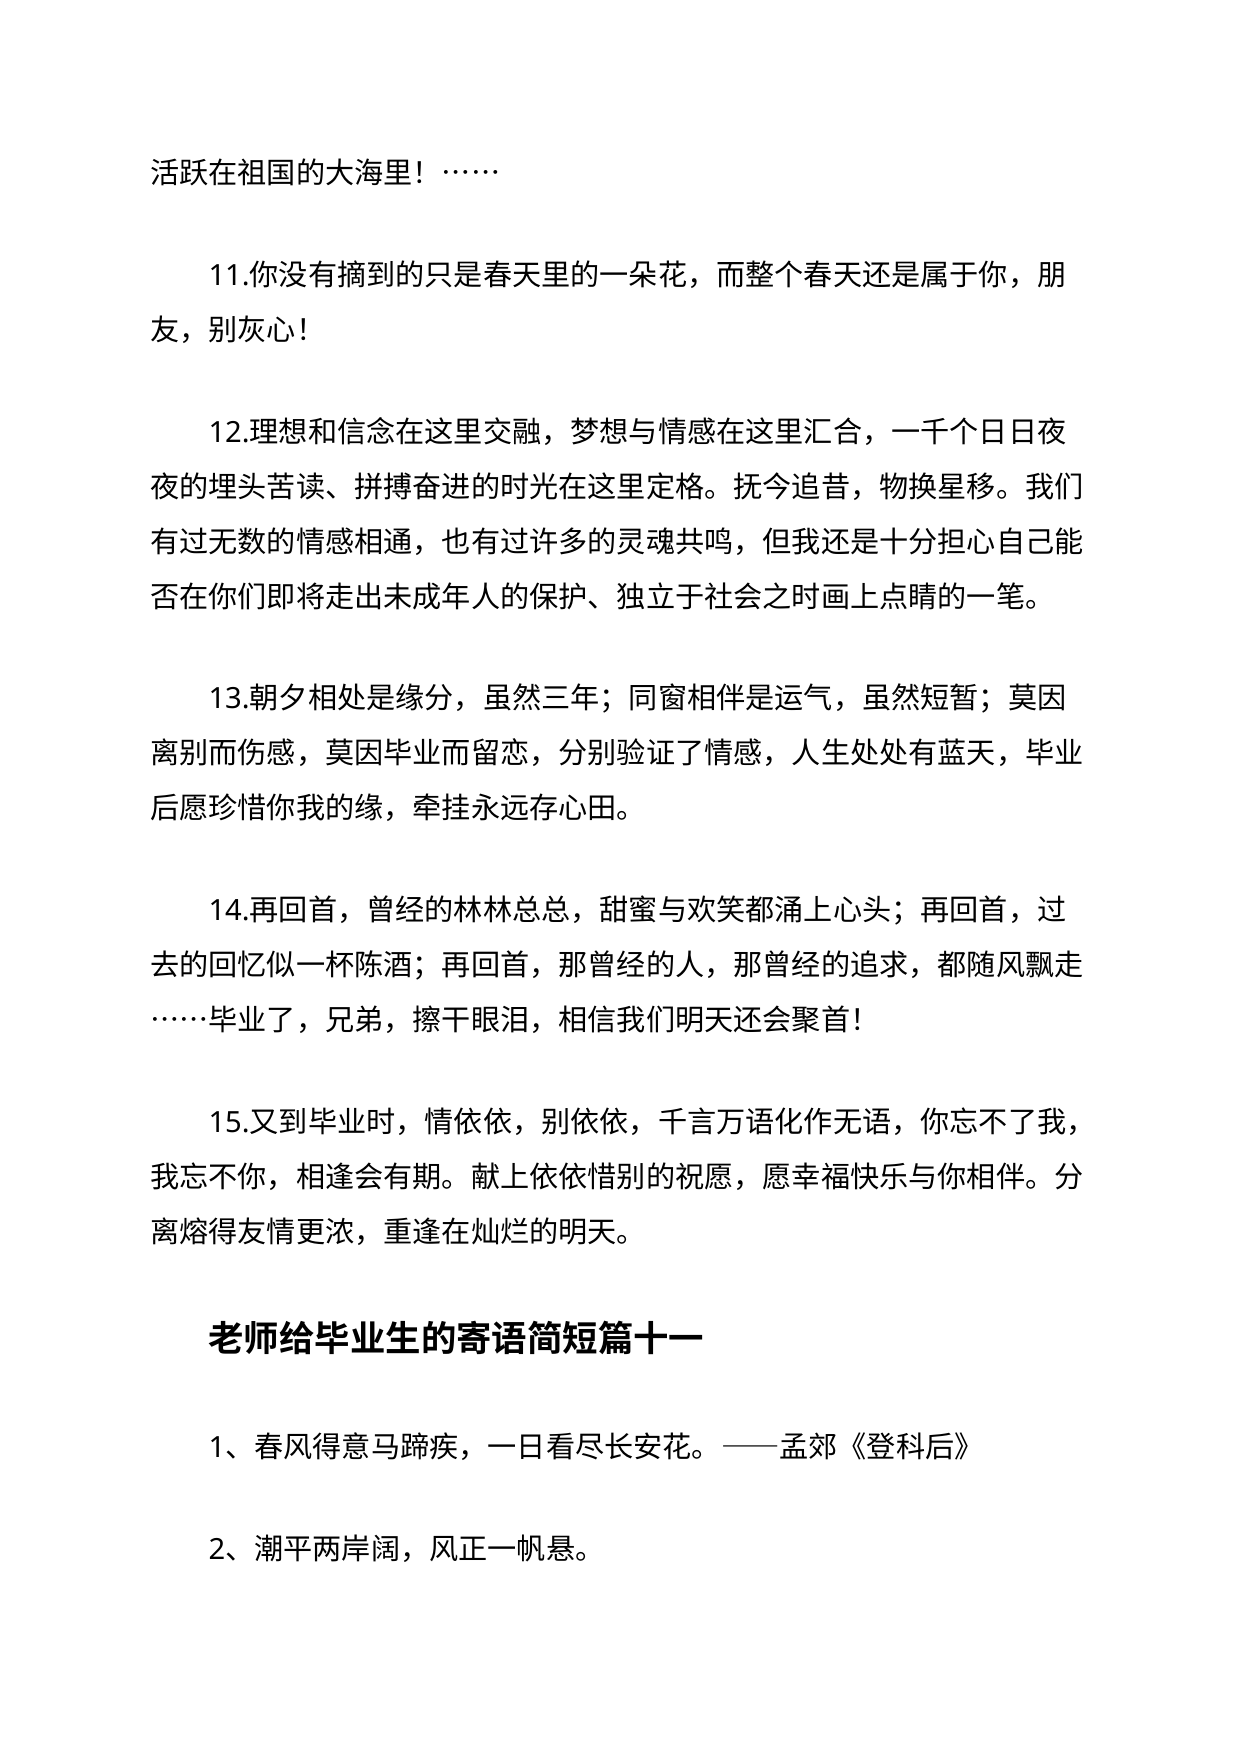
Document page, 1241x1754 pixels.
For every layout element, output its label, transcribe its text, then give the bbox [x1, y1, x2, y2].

text 15.又到毕业时，情依依，别依依，千言万语化作无语，你忘不了我，我忘不你，相逢会有期。献上依依惜别的祝愿，愿幸福快乐与你相伴。分离熔得友情更浓，重逢在灿烂的明天。 [150, 1098, 1090, 1251]
text 13.朝夕相处是缘分，虽然三年；同窗相伴是运气，虽然短暂；莫因离别而伤感，莫因毕业而留恋，分别验证了情感，人生处处有蓝天，毕业后愿珍惜你我的缘，牵挂永远存心田。 [150, 675, 1090, 827]
text 11.你没有摘到的只是春天里的一朵花，而整个春天还是属于你，朋友，别灰心！ [150, 252, 1090, 349]
text 2、潮平两岸阔，风正一帆悬。 [150, 1526, 1090, 1568]
text 12.理想和信念在这里交融，梦想与情感在这里汇合，一千个日日夜夜的埋头苦读、拼搏奋进的时光在这里定格。抚今追昔，物换星移。我们有过无数的情感相通，也有过许多的灵魂共鸣，但我还是十分担心自己能否在你们即将走出未成年人的保护、独立于社会之时画上点睛的一笔。 [150, 408, 1090, 616]
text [150, 150, 1090, 192]
text 14.再回首，曾经的林林总总，甜蜜与欢笑都涌上心头；再回首，过去的回忆似一杯陈酒；再回首，那曾经的人，那曾经的追求，都随风飘走……毕业了，兄弟，擦干眼泪，相信我们明天还会聚首！ [150, 887, 1090, 1039]
text 1、春风得意马蹄疾，一日看尽长安花。——孟郊《登科后》 [150, 1423, 1090, 1466]
text 老师给毕业生的寄语简短篇十一 [150, 1310, 1090, 1361]
